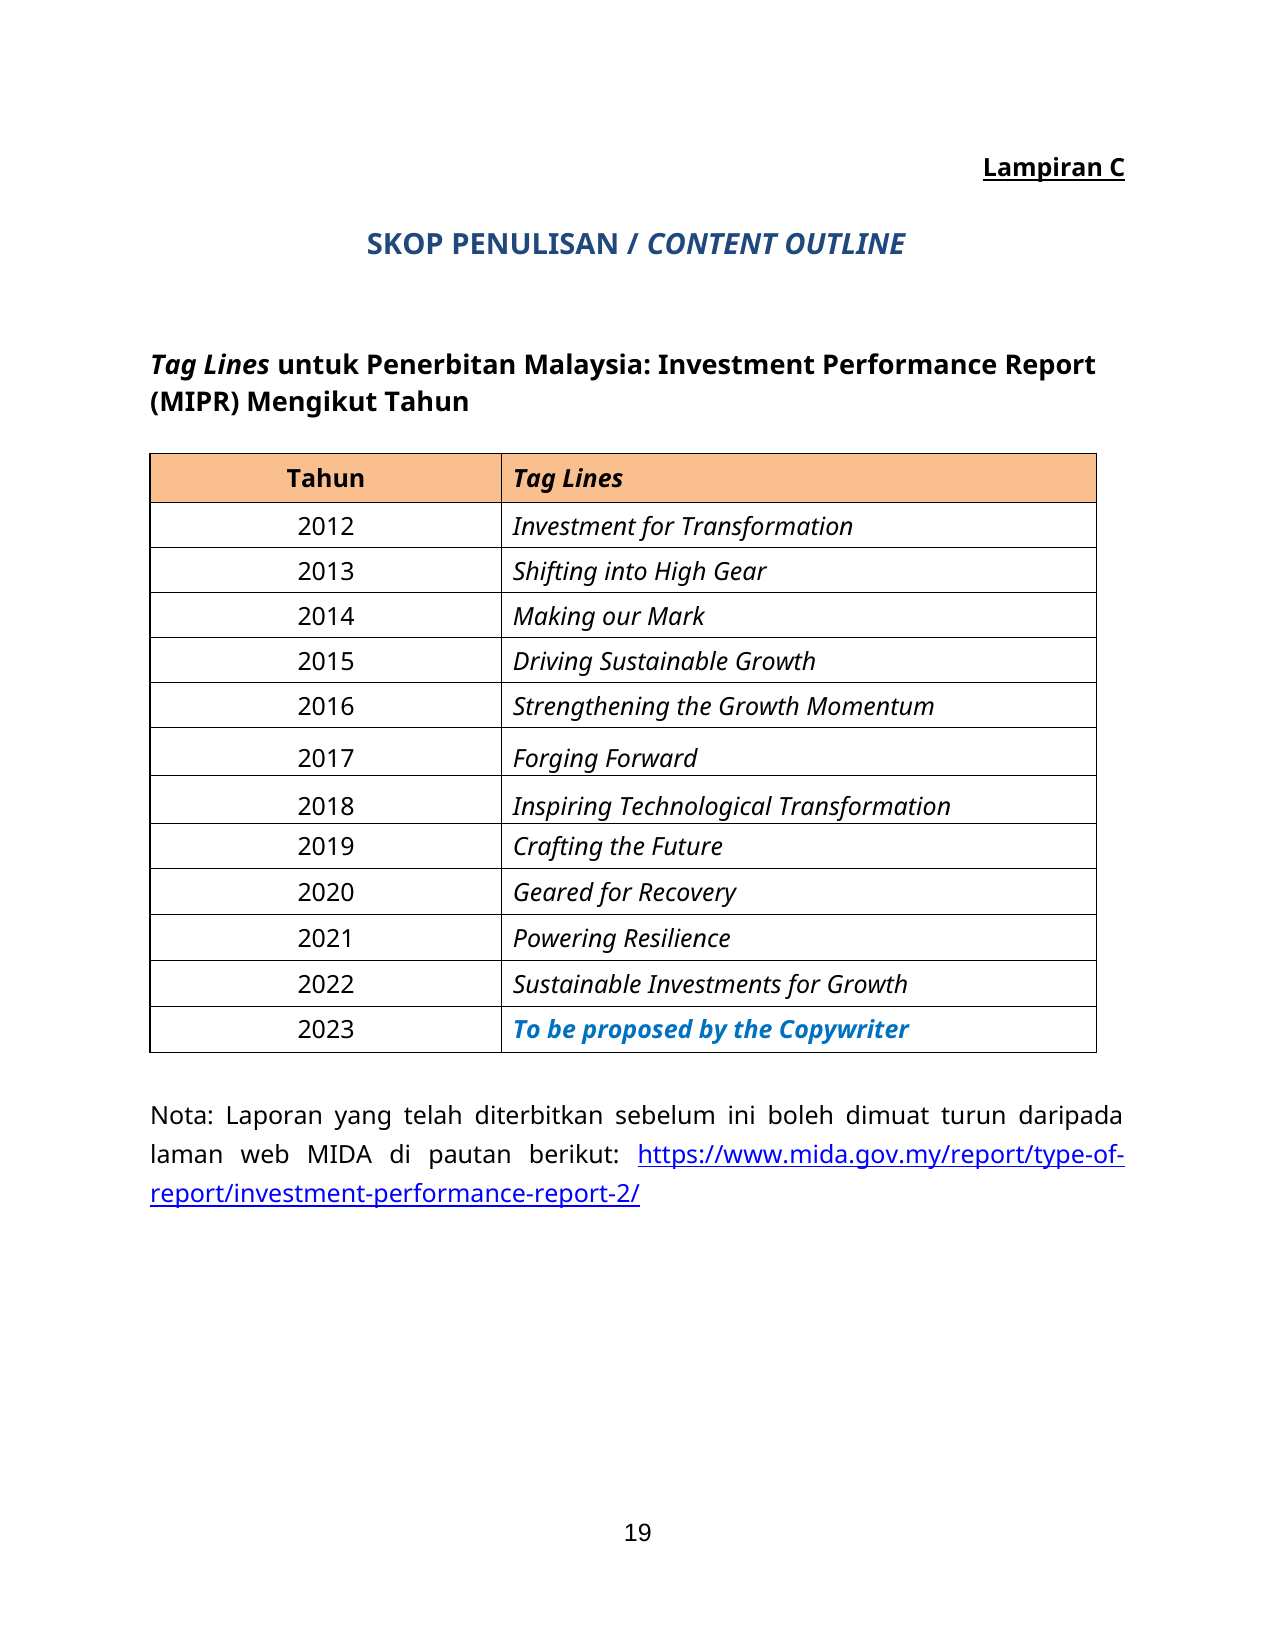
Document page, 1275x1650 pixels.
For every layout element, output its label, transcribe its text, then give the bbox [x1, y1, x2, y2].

table_cell Forging Forward [502, 728, 1096, 775]
table_cell Powering Resilience [502, 915, 1096, 960]
table_cell Geared for Recovery [502, 869, 1096, 914]
table_cell 2015 [151, 638, 501, 682]
table_cell Crafting the Future [502, 824, 1096, 868]
table_header Tag Lines [502, 454, 1096, 502]
text Nota: Laporan yang telah diterbitkan sebelum ini boleh dimuat turun daripada laman web MIDA di pautan berikut: https://www.mida.gov.my/report/type-of-report/investment-performance-report-2/ [150, 1053, 1125, 1210]
table_cell 2018 [151, 776, 501, 822]
table_cell Inspiring Technological Transformation [502, 776, 1096, 822]
table_header Tahun [151, 454, 501, 502]
table_cell 2023 [151, 1007, 501, 1052]
table_cell 2019 [151, 824, 501, 868]
text SKOP PENULISAN / CONTENT OUTLINE [150, 223, 1125, 263]
text Tag Lines untuk Penerbitan Malaysia: Investment Performance Report (MIPR) Mengikut Tahun [150, 345, 1125, 419]
table_cell Strengthening the Growth Momentum [502, 683, 1096, 727]
table_cell 2016 [151, 683, 501, 727]
table_cell 2014 [151, 593, 501, 637]
table_cell 2022 [151, 961, 501, 1006]
table_cell 2020 [151, 869, 501, 914]
table_cell 2012 [151, 503, 501, 547]
text Lampiran C [225, 150, 1125, 184]
table_cell 2013 [151, 548, 501, 592]
table_cell Making our Mark [502, 593, 1096, 637]
table_cell To be proposed by the Copywriter [502, 1007, 1096, 1052]
table_cell Investment for Transformation [502, 503, 1096, 547]
table_cell Sustainable Investments for Growth [502, 961, 1096, 1006]
table_cell 2017 [151, 728, 501, 775]
table_cell Driving Sustainable Growth [502, 638, 1096, 682]
table_cell 2021 [151, 915, 501, 960]
table_cell Shifting into High Gear [502, 548, 1096, 592]
